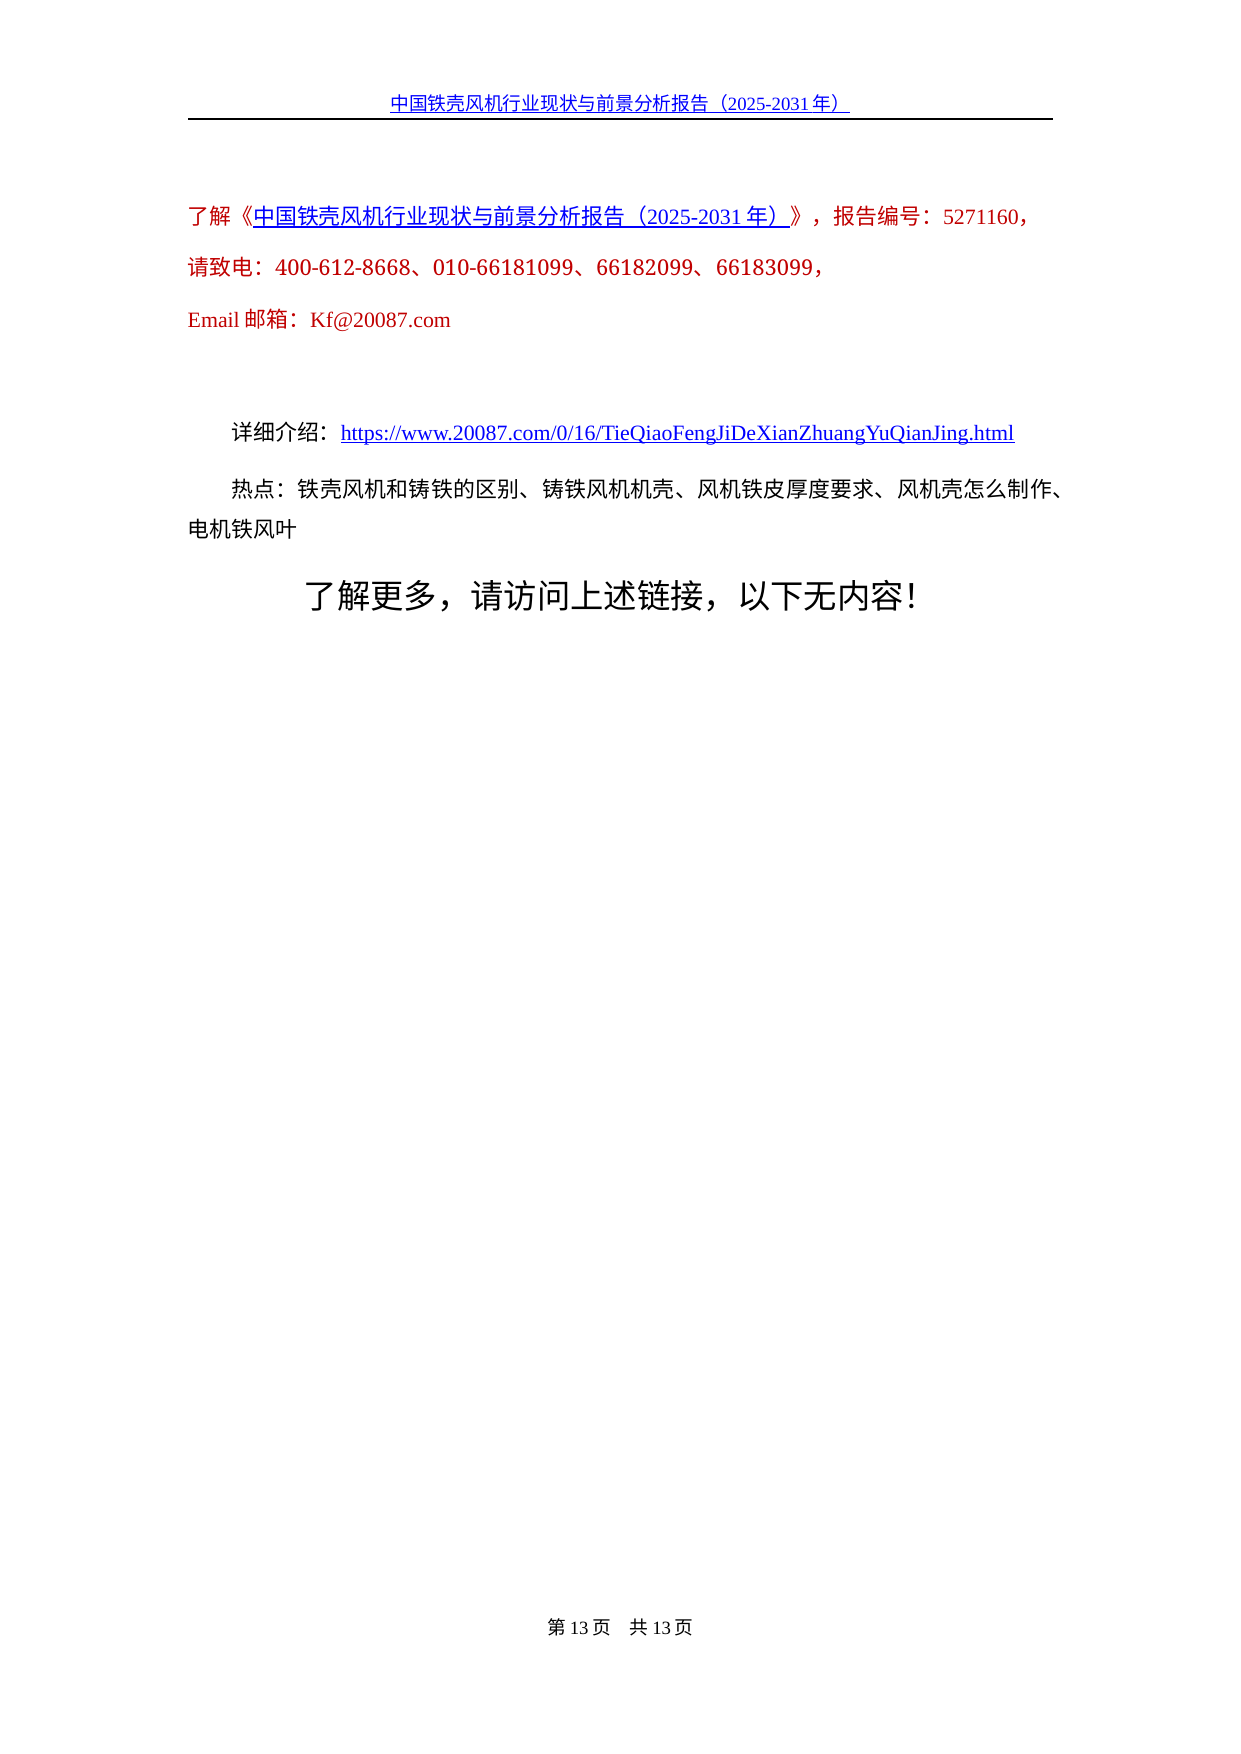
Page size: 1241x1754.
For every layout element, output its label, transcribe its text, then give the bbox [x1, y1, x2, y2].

text 详细介绍：https://www.20087.com/0/16/TieQiaoFengJiDeXianZhuangYuQianJing.html [187, 414, 1053, 447]
title 了解更多，请访问上述链接，以下无内容！ [187, 562, 1053, 627]
text 了解《中国铁壳风机行业现状与前景分析报告（2025-2031年）》，报告编号：5271160， [187, 198, 1053, 231]
text 热点：铁壳风机和铸铁的区别、铸铁风机机壳、风机铁皮厚度要求、风机壳怎么制作、电机铁风叶 [187, 471, 1053, 544]
text Email邮箱：Kf@20087.com [187, 302, 1053, 334]
text 请致电：400-612-8668、010-66181099、66182099、66183099， [187, 250, 1053, 283]
